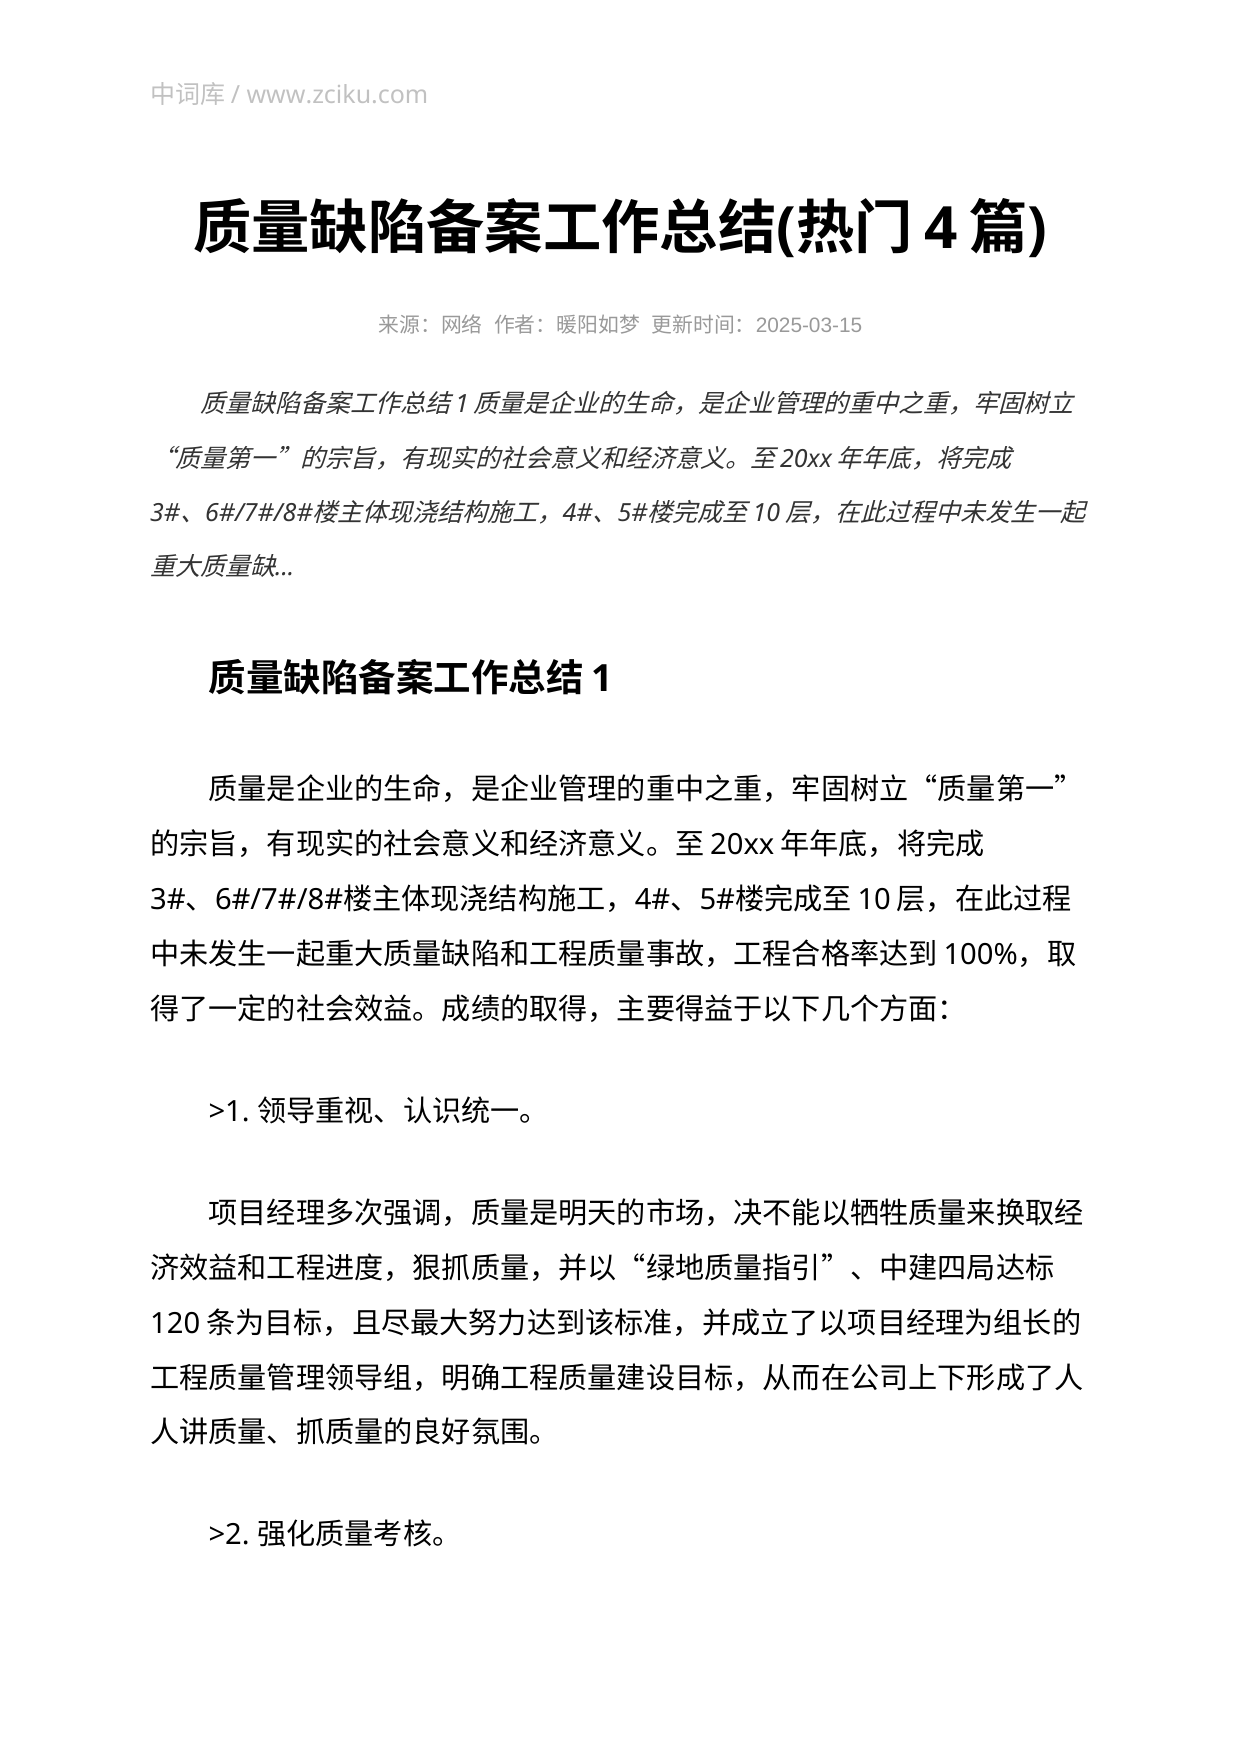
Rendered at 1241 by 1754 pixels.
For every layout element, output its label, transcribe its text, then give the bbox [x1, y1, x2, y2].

subtitle 质量缺陷备案工作总结(热门4篇) [150, 181, 1090, 266]
text 项目经理多次强调，质量是明天的市场，决不能以牺牲质量来换取经济效益和工程进度，狠抓质量，并以“绿地质量指引”、中建四局达标120条为目标，且尽最大努力达到该标准，并成立了以项目经理为组长的工程质量管理领导组，明确工程质量建设目标，从而在公司上下形成了人人讲质量、抓质量的良好氛围。 [150, 1189, 1090, 1451]
text >2. 强化质量考核。 [150, 1511, 1090, 1553]
text >1. 领导重视、认识统一。 [150, 1087, 1090, 1130]
text 质量是企业的生命，是企业管理的重中之重，牢固树立“质量第一”的宗旨，有现实的社会意义和经济意义。至20xx年年底，将完成3#、6#/7#/8#楼主体现浇结构施工，4#、5#楼完成至10层，在此过程中未发生一起重大质量缺陷和工程质量事故，工程合格率达到100%，取得了一定的社会效益。成绩的取得，主要得益于以下几个方面： [150, 766, 1090, 1028]
text 质量缺陷备案工作总结1 [150, 648, 1090, 703]
text 质量缺陷备案工作总结1质量是企业的生命，是企业管理的重中之重，牢固树立“质量第一”的宗旨，有现实的社会意义和经济意义。至20xx年年底，将完成3#、6#/7#/8#楼主体现浇结构施工，4#、5#楼完成至10层，在此过程中未发生一起重大质量缺... [150, 384, 1090, 583]
text 来源：网络 作者：暖阳如梦 更新时间：2025-03-15 [150, 313, 1090, 337]
